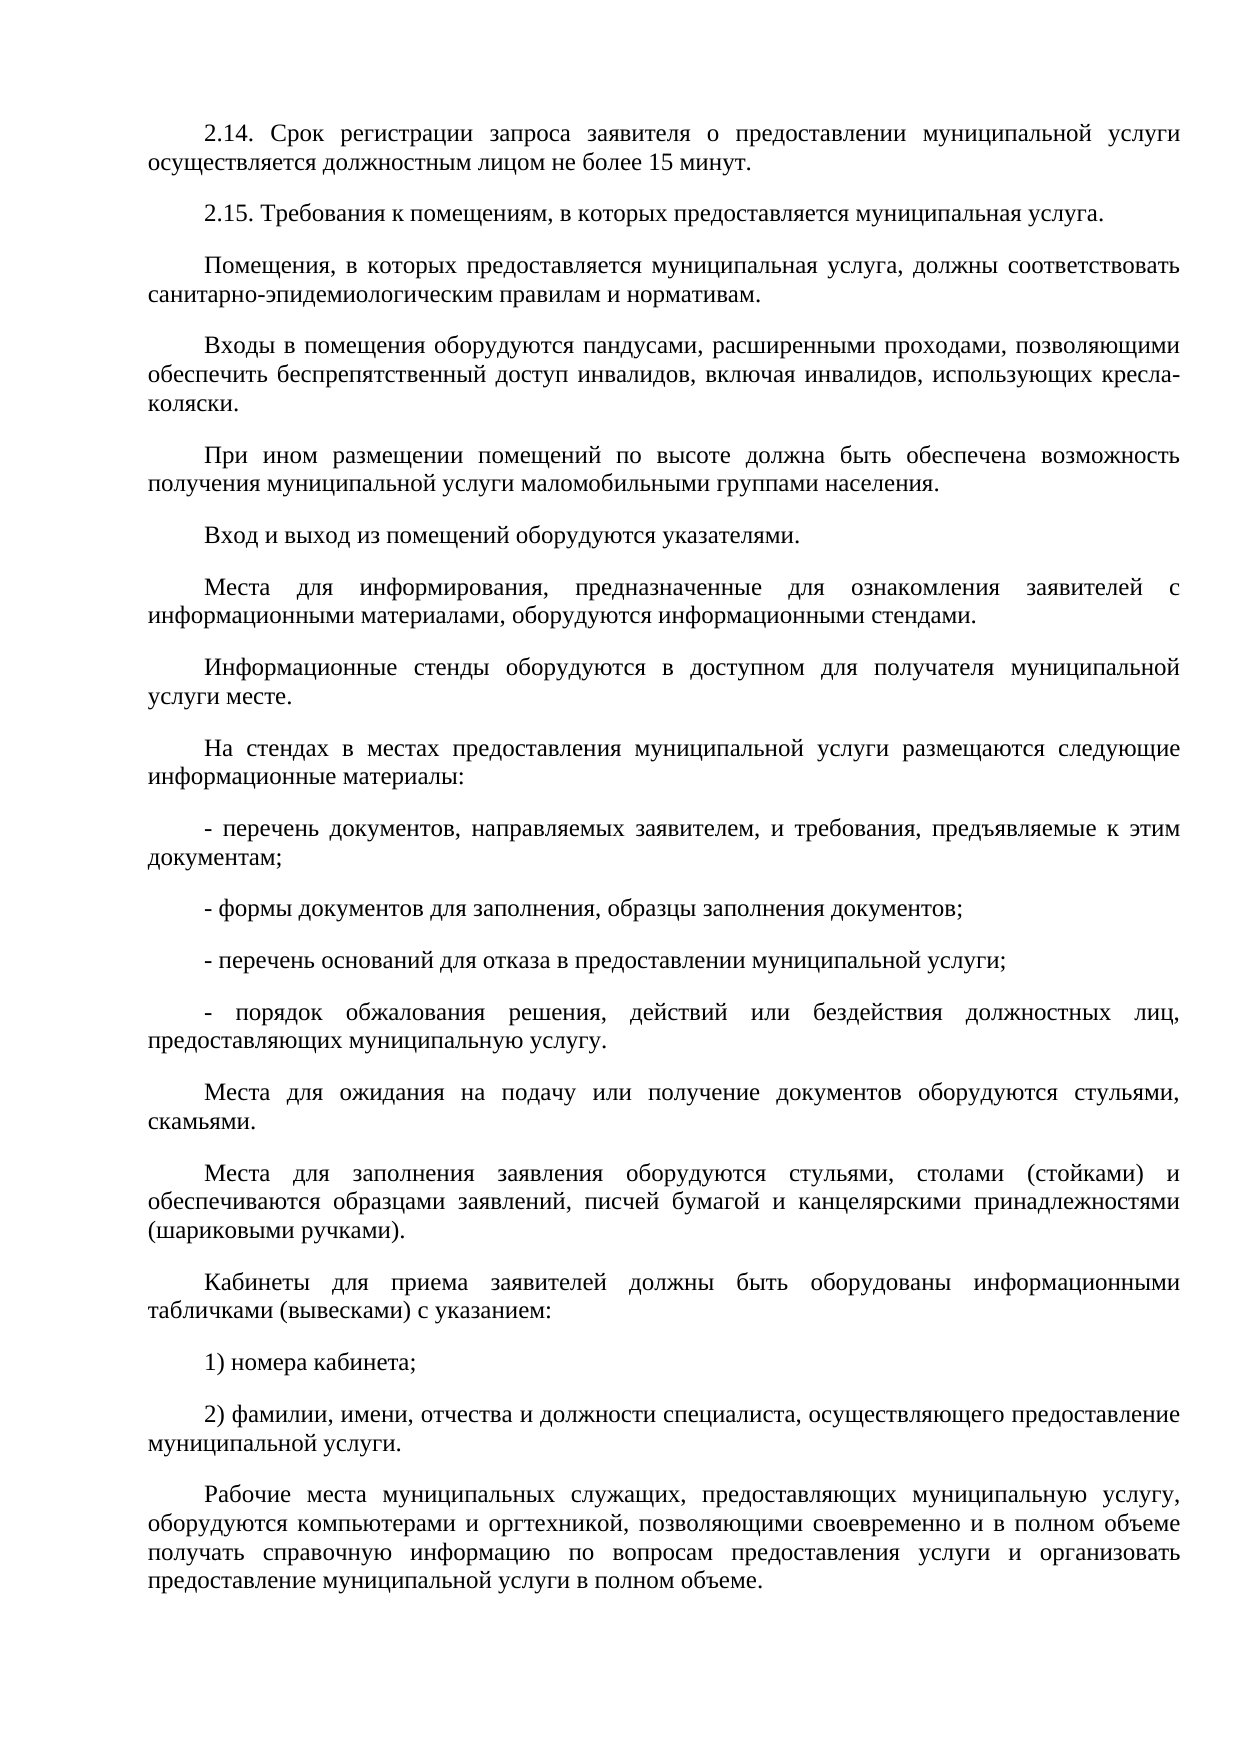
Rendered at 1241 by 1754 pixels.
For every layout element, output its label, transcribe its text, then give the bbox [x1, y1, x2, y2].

text Места для ожидания на подачу или получение документов оборудуются стульями, скамьями. [148, 1077, 1181, 1135]
text - перечень документов, направляемых заявителем, и требования, предъявляемые к этим документам; [148, 813, 1181, 871]
text Вход и выход из помещений оборудуются указателями. [148, 520, 1181, 549]
text При ином размещении помещений по высоте должна быть обеспечена возможность получения муниципальной услуги маломобильными группами населения. [148, 440, 1181, 497]
text - формы документов для заполнения, образцы заполнения документов; [148, 893, 1181, 922]
text 1) номера кабинета; [148, 1347, 1181, 1376]
text Входы в помещения оборудуются пандусами, расширенными проходами, позволяющими обеспечить беспрепятственный доступ инвалидов, включая инвалидов, использующих кресла-коляски. [148, 331, 1181, 417]
text Рабочие места муниципальных служащих, предоставляющих муниципальную услугу, оборудуются компьютерами и оргтехникой, позволяющими своевременно и в полном объеме получать справочную информацию по вопросам предоставления услуги и организовать предоставление муниципальной услуги в полном объеме. [148, 1479, 1181, 1594]
text Кабинеты для приема заявителей должны быть оборудованы информационными табличками (вывесками) с указанием: [148, 1267, 1181, 1324]
text Места для заполнения заявления оборудуются стульями, столами (стойками) и обеспечиваются образцами заявлений, писчей бумагой и канцелярскими принадлежностями (шариковыми ручками). [148, 1158, 1181, 1244]
text 2.15. Требования к помещениям, в которых предоставляется муниципальная услуга. [148, 198, 1181, 227]
text Места для информирования, предназначенные для ознакомления заявителей с информационными материалами, оборудуются информационными стендами. [148, 572, 1181, 629]
text Помещения, в которых предоставляется муниципальная услуга, должны соответствовать санитарно-эпидемиологическим правилам и нормативам. [148, 250, 1181, 308]
text - порядок обжалования решения, действий или бездействия должностных лиц, предоставляющих муниципальную услугу. [148, 997, 1181, 1054]
text - перечень оснований для отказа в предоставлении муниципальной услуги; [148, 945, 1181, 974]
text 2) фамилии, имени, отчества и должности специалиста, осуществляющего предоставление муниципальной услуги. [148, 1399, 1181, 1456]
text На стендах в местах предоставления муниципальной услуги размещаются следующие информационные материалы: [148, 733, 1181, 790]
text 2.14. Срок регистрации запроса заявителя о предоставлении муниципальной услуги осуществляется должностным лицом не более 15 минут. [148, 118, 1181, 176]
text Информационные стенды оборудуются в доступном для получателя муниципальной услуги месте. [148, 652, 1181, 710]
